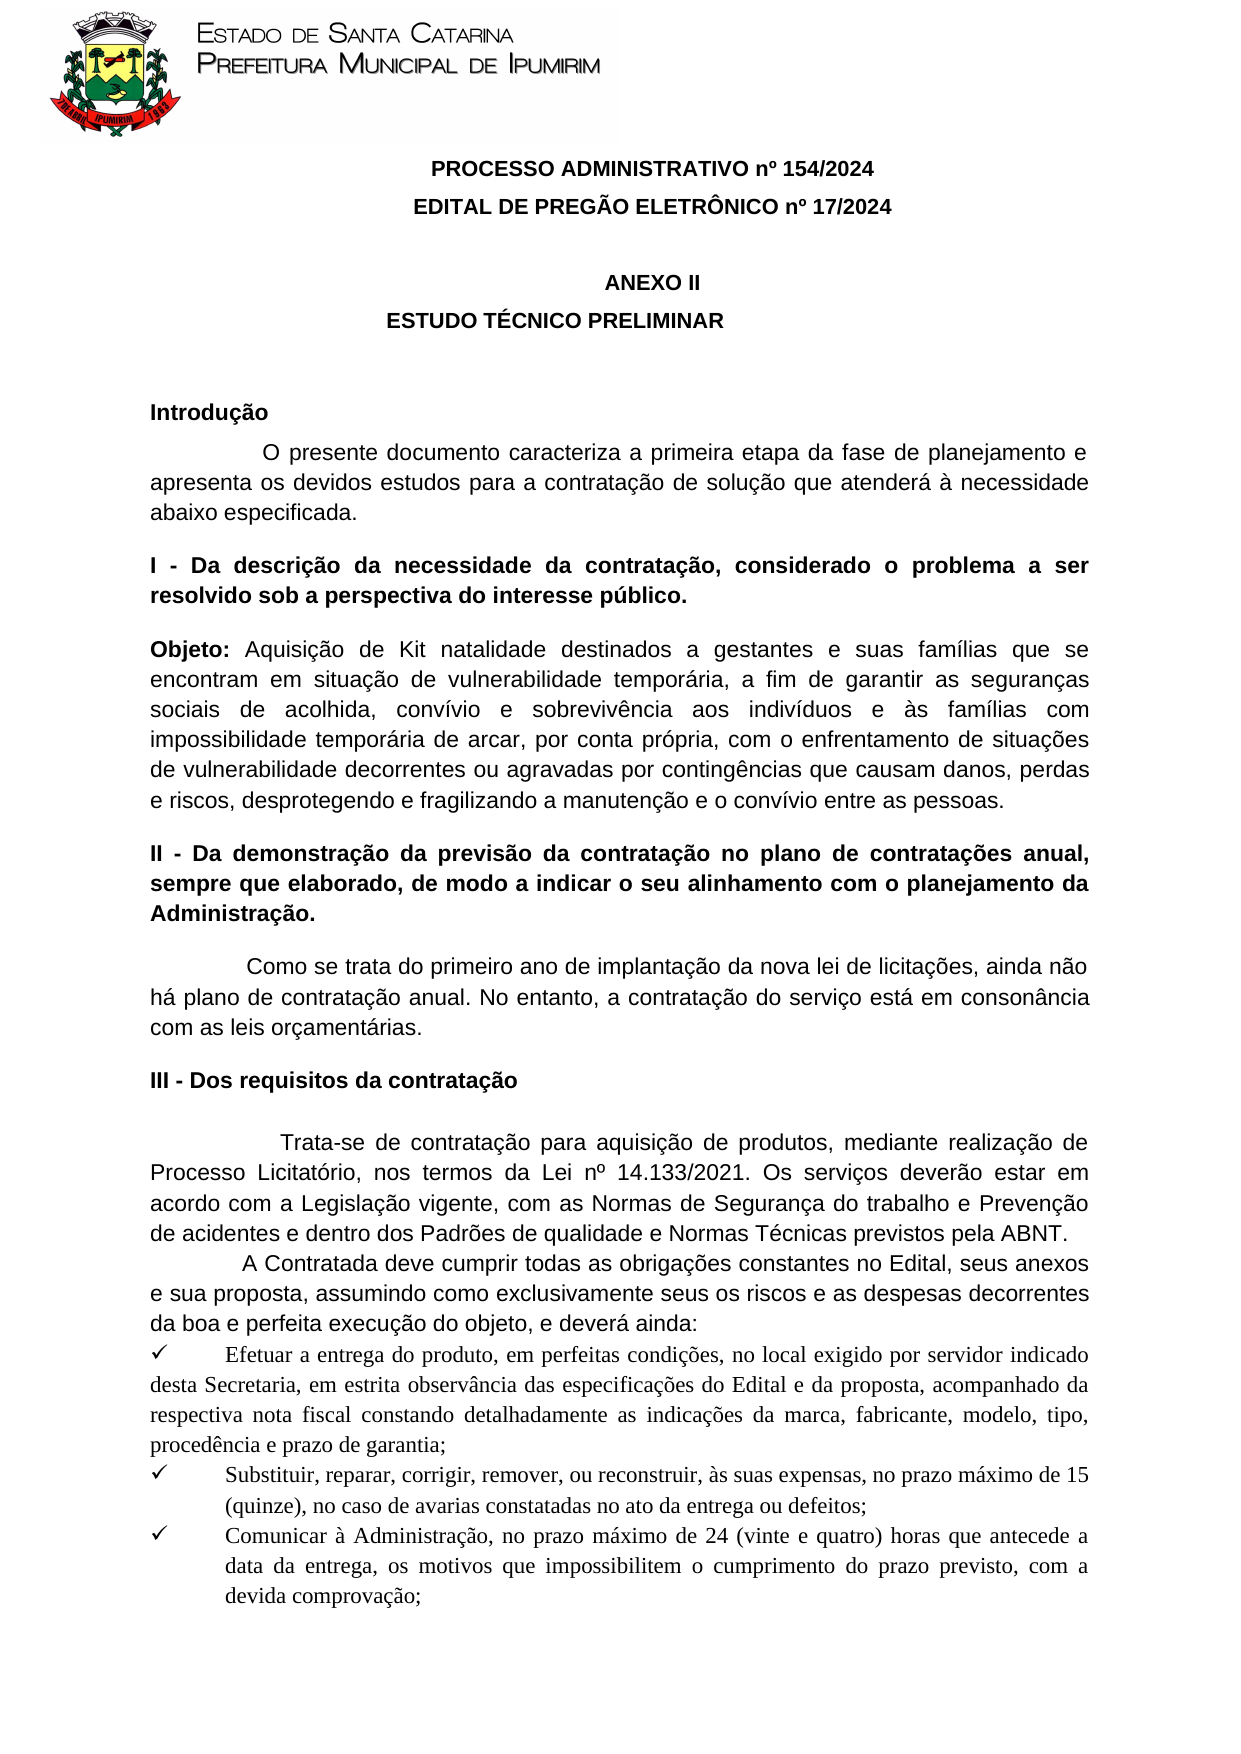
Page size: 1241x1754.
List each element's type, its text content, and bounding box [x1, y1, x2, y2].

text I - Da descrição da necessidade da contratação, considerado o problema a ser resolvido sob a perspectiva do interesse público. [150, 552, 1090, 609]
text Objeto: Aquisição de Kit natalidade destinados a gestantes e suas famílias que se encontram em situação de vulnerabilidade temporária, a fim de garantir as seguranças sociais de acolhida, convívio e sobrevivência aos indivíduos e às famílias com impossibilidade temporária de arcar, por conta própria, com o enfrentamento de situações de vulnerabilidade decorrentes ou agravadas por contingências que causam danos, perdas e riscos, desprotegendo e fragilizando a manutenção e o convívio entre as pessoas. [150, 636, 1090, 813]
text ANEXO II [150, 270, 1155, 295]
subtitle ESTUDO TÉCNICO PRELIMINAR [150, 307, 960, 333]
text II - Da demonstração da previsão da contratação no plano de contratações anual, sempre que elaborado, de modo a indicar o seu alinhamento com o planejamento da Administração. [150, 840, 1090, 926]
text O presente documento caracteriza a primeira etapa da fase de planejamento e apresenta os devidos estudos para a contratação de solução que atenderá à necessidade abaixo especificada. [150, 439, 1090, 525]
text EDITAL DE PREGÃO ELETRÔNICO nº 17/2024 [150, 194, 1155, 219]
text Trata-se de contratação para aquisição de produtos, mediante realização de Processo Licitatório, nos termos da Lei nº 14.133/2021. Os serviços deverão estar em acordo com a Legislação vigente, com as Normas de Segurança do trabalho e Prevenção de acidentes e dentro dos Padrões de qualidade e Normas Técnicas previstos pela ABNT. [150, 1129, 1090, 1246]
text PROCESSO ADMINISTRATIVO nº 154/2024 [150, 156, 1155, 181]
text Como se trata do primeiro ano de implantação da nova lei de licitações, ainda não há plano de contratação anual. No entanto, a contratação do serviço está em consonância com as leis orçamentárias. [150, 953, 1090, 1040]
list Substituir, reparar, corrigir, remover, ou reconstruir, às suas expensas, no prazo máximo de 15 (quinze), no caso de avarias constatadas no ato da entrega ou defeitos; [150, 1461, 1090, 1518]
text Introdução [150, 399, 1090, 426]
picture [41, 7, 620, 143]
list Efetuar a entrega do produto, em perfeitas condições, no local exigido por servidor indicado desta Secretaria, em estrita observância das especificações do Edital e da proposta, acompanhado da respectiva nota fiscal constando detalhadamente as indicações da marca, fabricante, modelo, tipo, procedência e prazo de garantia; [150, 1341, 1090, 1458]
text A Contratada deve cumprir todas as obrigações constantes no Edital, seus anexos e sua proposta, assumindo como exclusivamente seus os riscos e as despesas decorrentes da boa e perfeita execução do objeto, e deverá ainda: [150, 1250, 1090, 1337]
text III - Dos requisitos da contratação [150, 1067, 1090, 1093]
list Comunicar à Administração, no prazo máximo de 24 (vinte e quatro) horas que antecede a data da entrega, os motivos que impossibilitem o cumprimento do prazo previsto, com a devida comprovação; [150, 1522, 1090, 1609]
